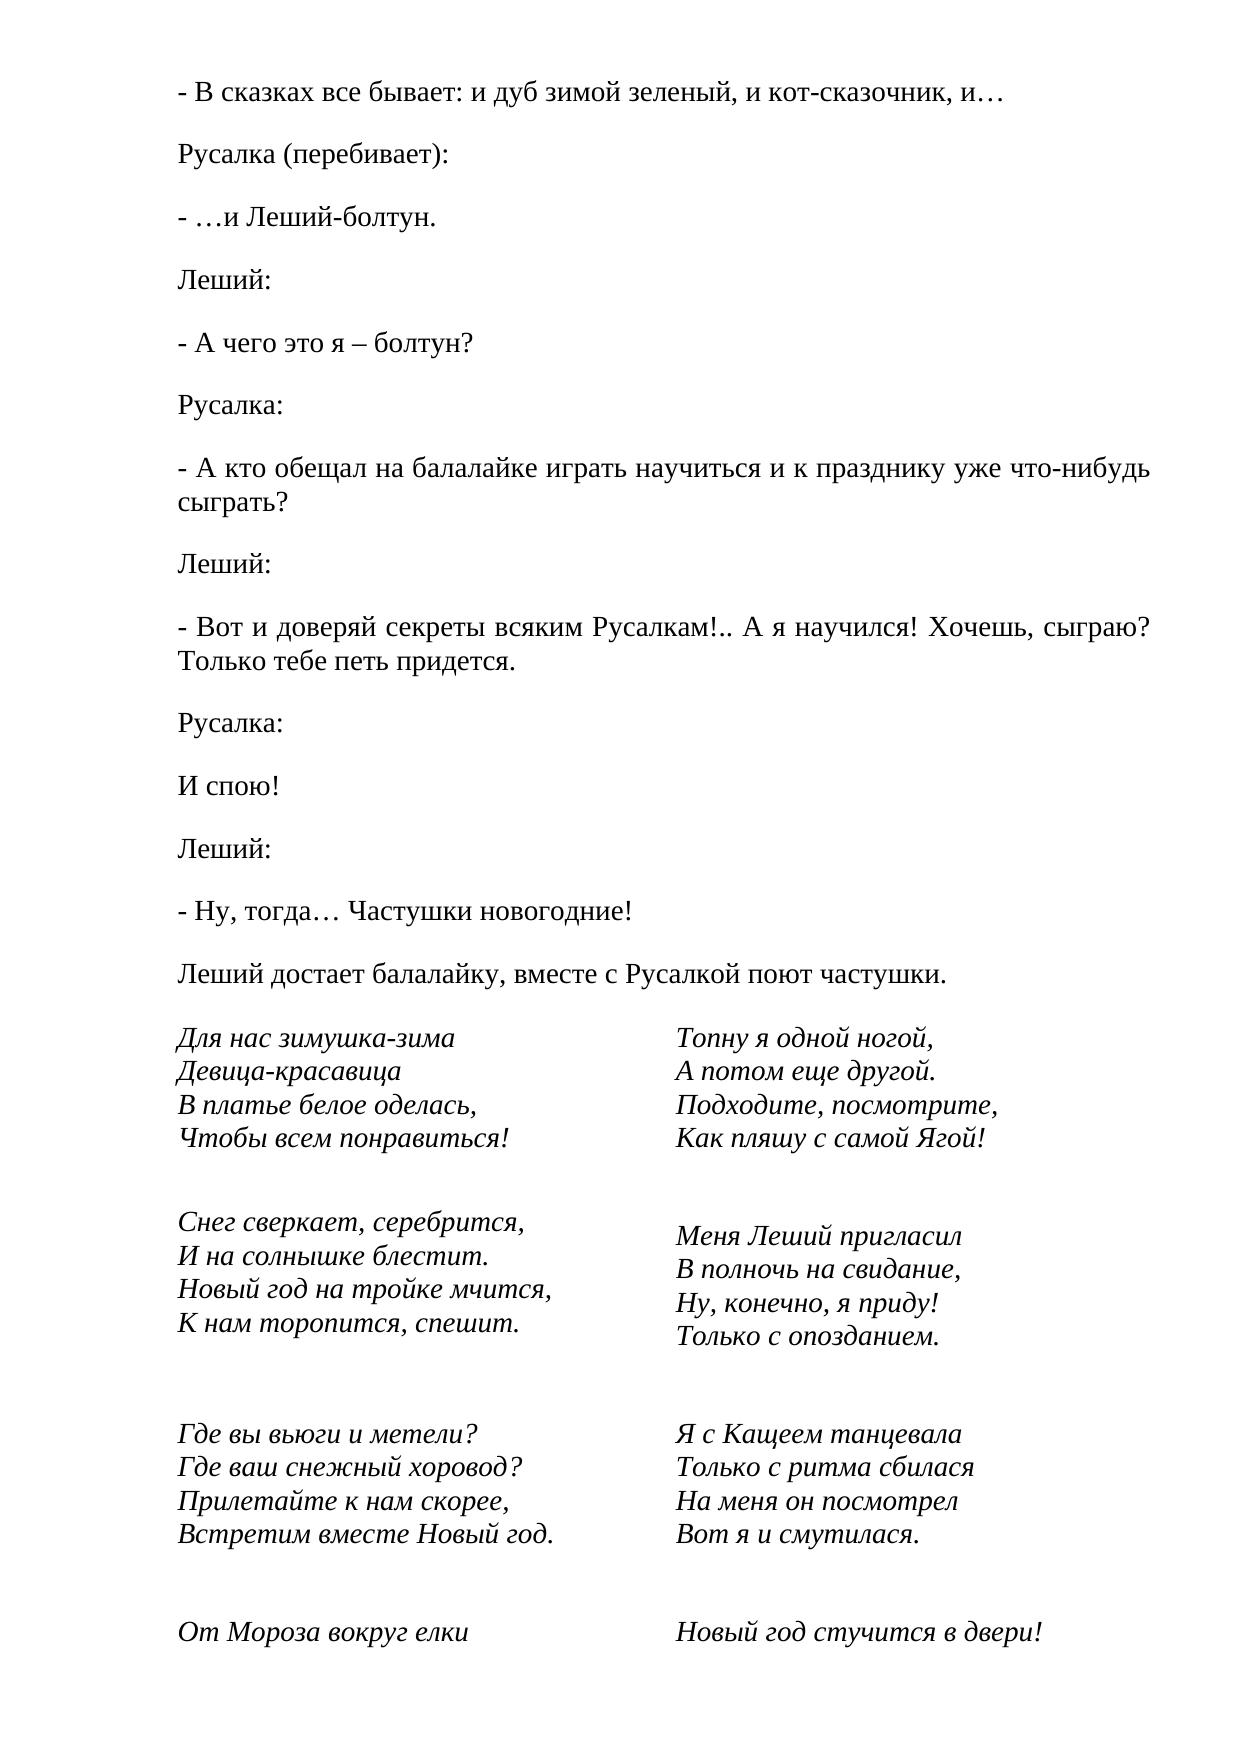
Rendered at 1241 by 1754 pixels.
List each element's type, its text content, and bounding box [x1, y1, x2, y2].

text Русалка: [177, 705, 1152, 739]
text - А кто обещал на балалайке играть научиться и к празднику уже что-нибудь сыграть? [177, 450, 1152, 517]
table_header Топну я одной ногой, А потом еще другой. Подходите, посмотрите, Как пляшу с самой Ягой! [665, 1020, 1162, 1154]
text И спою! [177, 768, 1152, 802]
text Русалка: [177, 387, 1152, 421]
text - В сказках все бывает: и дуб зимой зеленый, и кот-сказочник, и… [177, 74, 1152, 107]
table_cell Меня Леший пригласил В полночь на свидание, Ну, конечно, я приду! Только с опозданием. [665, 1155, 1162, 1415]
text Русалка (перебивает): [177, 137, 1152, 170]
table_header Для нас зимушка-зима Девица-красавица В платье белое оделась, Чтобы всем понравиться! [167, 1020, 664, 1154]
text Леший достает балалайку, вместе с Русалкой поют частушки. [177, 956, 1152, 990]
text - А чего это я – болтун? [177, 325, 1152, 358]
table_cell Где вы вьюги и метели? Где ваш снежный хоровод? Прилетайте к нам скорее, Встретим вместе Новый год. [167, 1416, 664, 1613]
text Леший: [177, 546, 1152, 580]
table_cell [167, 1614, 664, 1647]
text - Ну, тогда… Частушки новогодние! [177, 893, 1152, 927]
table_cell Я с Кащеем танцевала Только с ритма сбилася На меня он посмотрел Вот я и смутилася. [665, 1416, 1162, 1613]
table_cell Снег сверкает, серебрится, И на солнышке блестит. Новый год на тройке мчится, К нам торопится, спешит. [167, 1155, 664, 1415]
text Леший: [177, 831, 1152, 864]
text - …и Леший-болтун. [177, 199, 1152, 233]
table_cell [665, 1614, 1162, 1647]
text - Вот и доверяй секреты всяким Русалкам!.. А я научился! Хочешь, сыграю? Только тебе петь придется. [177, 609, 1152, 676]
text Леший: [177, 262, 1152, 296]
